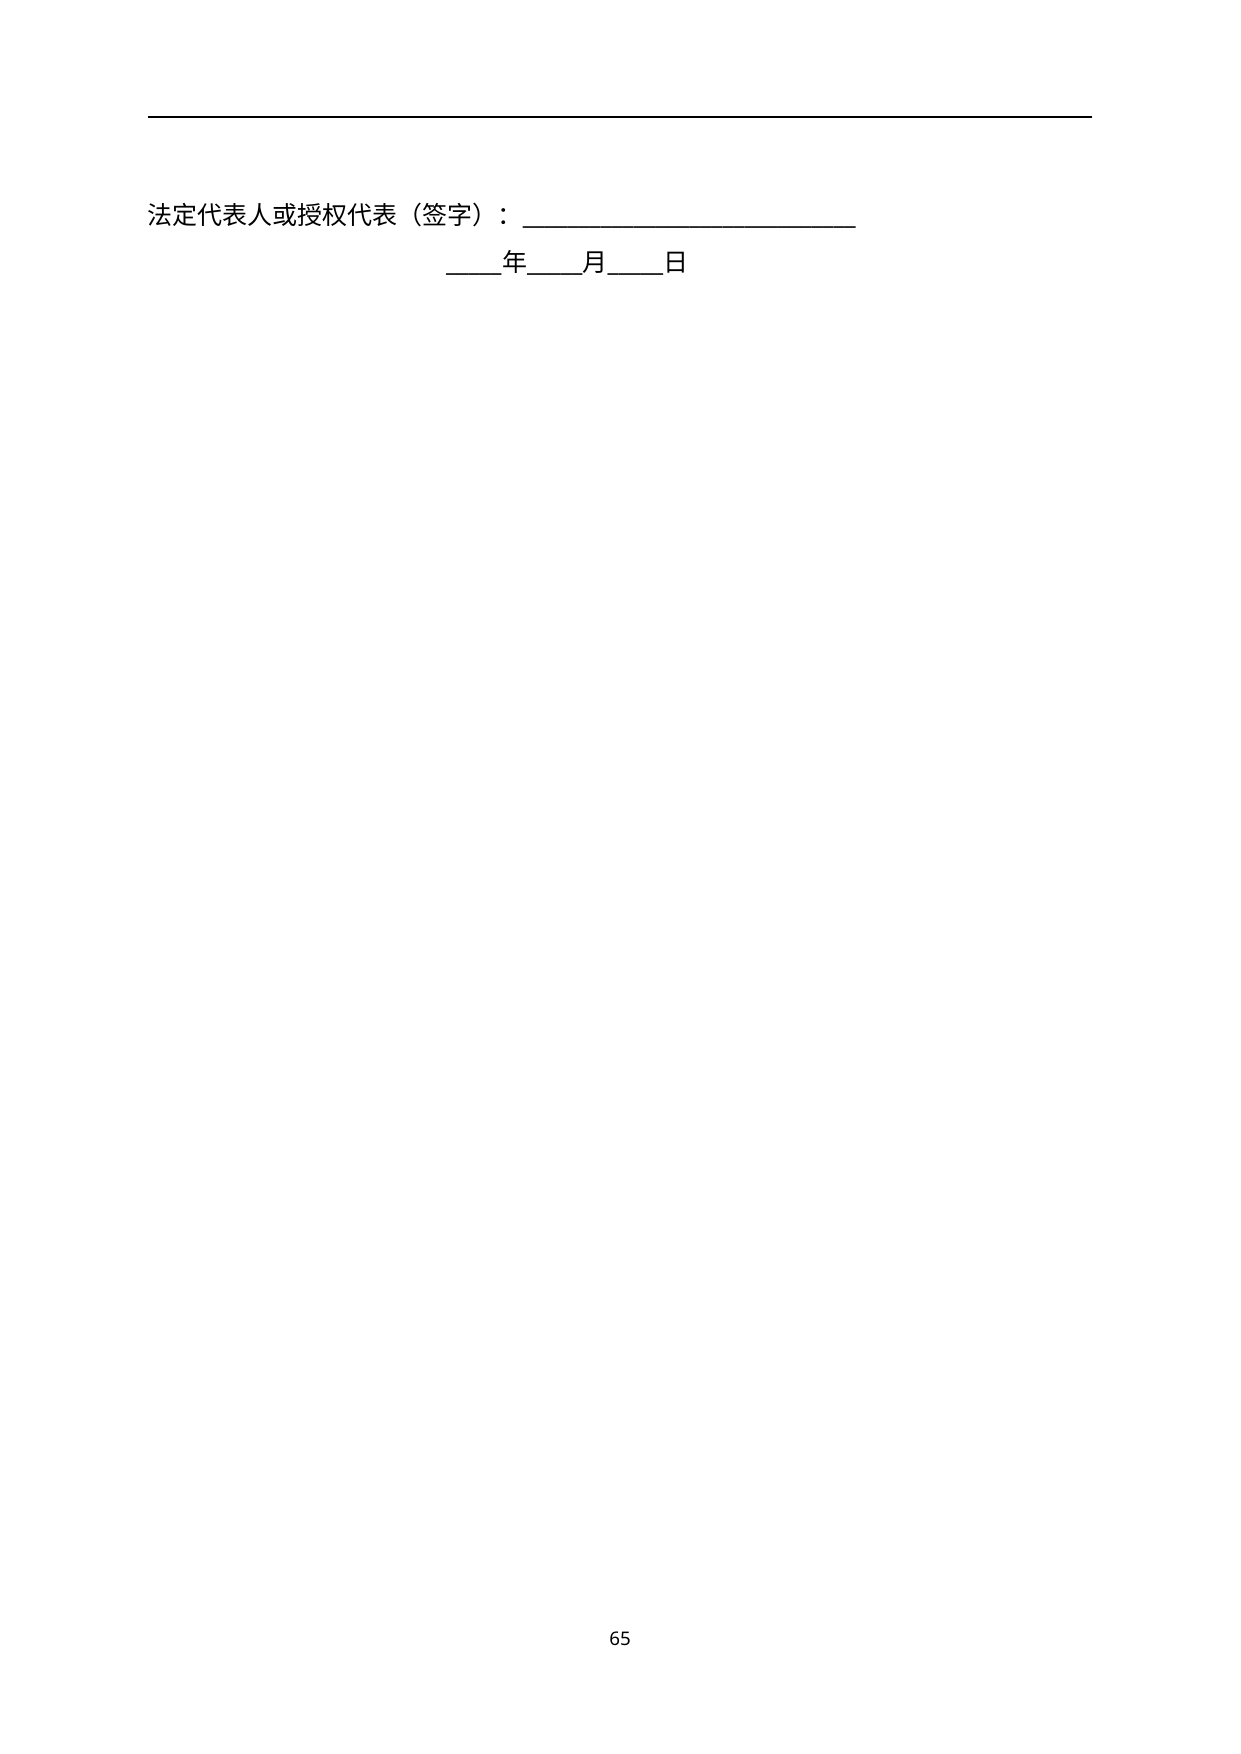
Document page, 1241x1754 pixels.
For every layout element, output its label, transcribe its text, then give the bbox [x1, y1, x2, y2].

text _____年_____月_____日 [148, 242, 1092, 278]
text 法定代表人或授权代表（签字）：______________________________ [148, 195, 1092, 231]
